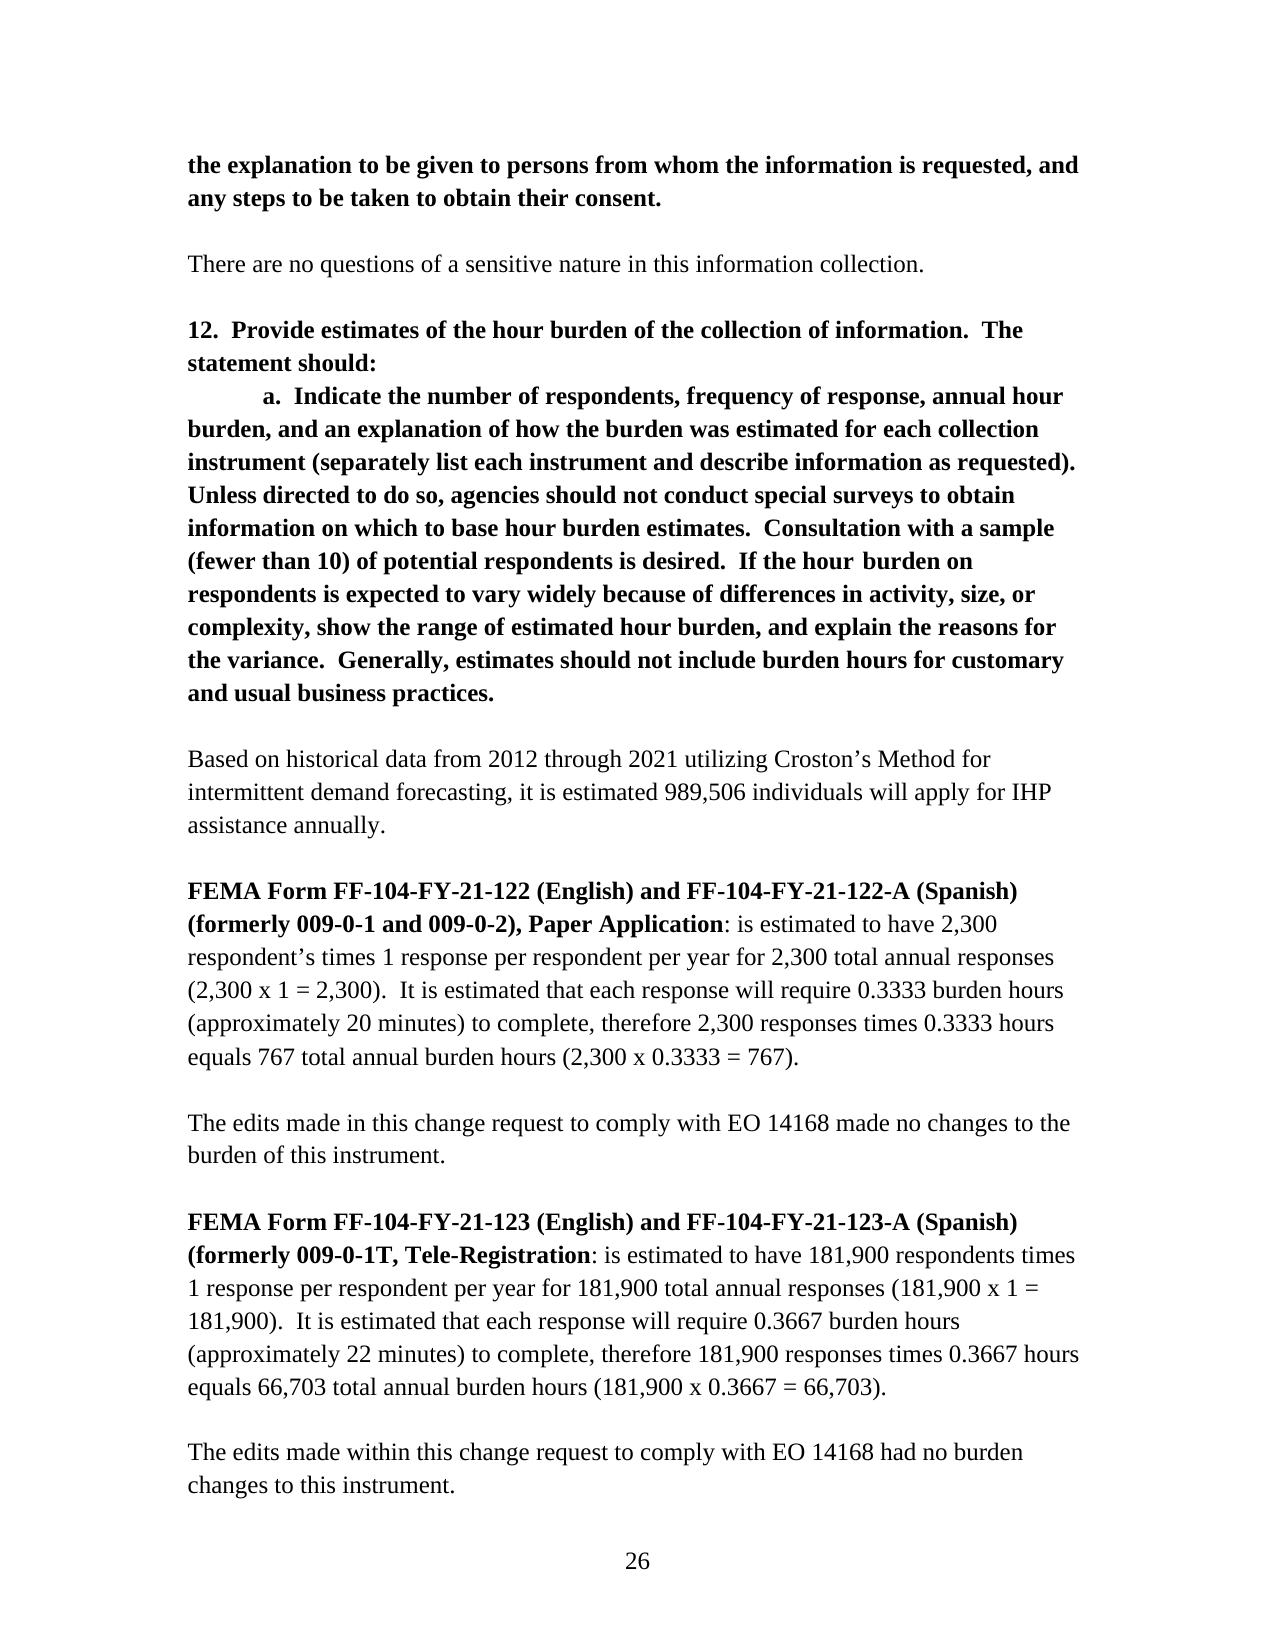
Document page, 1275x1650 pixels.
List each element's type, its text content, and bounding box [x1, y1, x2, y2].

text The edits made within this change request to comply with EO 14168 had no burden changes to this instrument. [187, 1437, 1087, 1499]
text There are no questions of a sensitive nature in this information collection. [187, 249, 1087, 278]
text a. Indicate the number of respondents, frequency of response, annual hour burden, and an explanation of how the burden was estimated for each collection instrument (separately list each instrument and describe information as requested). Unless directed to do so, agencies should not conduct special surveys to obtain information on which to base hour burden estimates. Consultation with a sample (fewer than 10) of potential respondents is desired. If the hour burden on respondents is expected to vary widely because of differences in activity, size, or complexity, show the range of estimated hour burden, and explain the reasons for the variance. Generally, estimates should not include burden hours for customary and usual business practices. [187, 381, 1087, 707]
text Based on historical data from 2012 through 2021 utilizing Croston’s Method for intermittent demand forecasting, it is estimated 989,506 individuals will apply for IHP assistance annually. [187, 744, 1087, 839]
text 12. Provide estimates of the hour burden of the collection of information. The statement should: [187, 315, 1087, 377]
text FEMA Form FF-104-FY-21-122 (English) and FF-104-FY-21-122-A (Spanish) (formerly 009-0-1 and 009-0-2), Paper Application: is estimated to have 2,300 respondent’s times 1 response per respondent per year for 2,300 total annual responses (2,300 x 1 = 2,300). It is estimated that each response will require 0.3333 burden hours (approximately 20 minutes) to complete, therefore 2,300 responses times 0.3333 hours equals 767 total annual burden hours (2,300 x 0.3333 = 767). [187, 876, 1087, 1070]
text The edits made in this change request to comply with EO 14168 made no changes to the burden of this instrument. [187, 1108, 1087, 1169]
text FEMA Form FF-104-FY-21-123 (English) and FF-104-FY-21-123-A (Spanish) (formerly 009-0-1T, Tele-Registration: is estimated to have 181,900 respondents times 1 response per respondent per year for 181,900 total annual responses (181,900 x 1 = 181,900). It is estimated that each response will require 0.3667 burden hours (approximately 22 minutes) to complete, therefore 181,900 responses times 0.3667 hours equals 66,703 total annual burden hours (181,900 x 0.3667 = 66,703). [187, 1207, 1087, 1401]
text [187, 150, 1087, 212]
